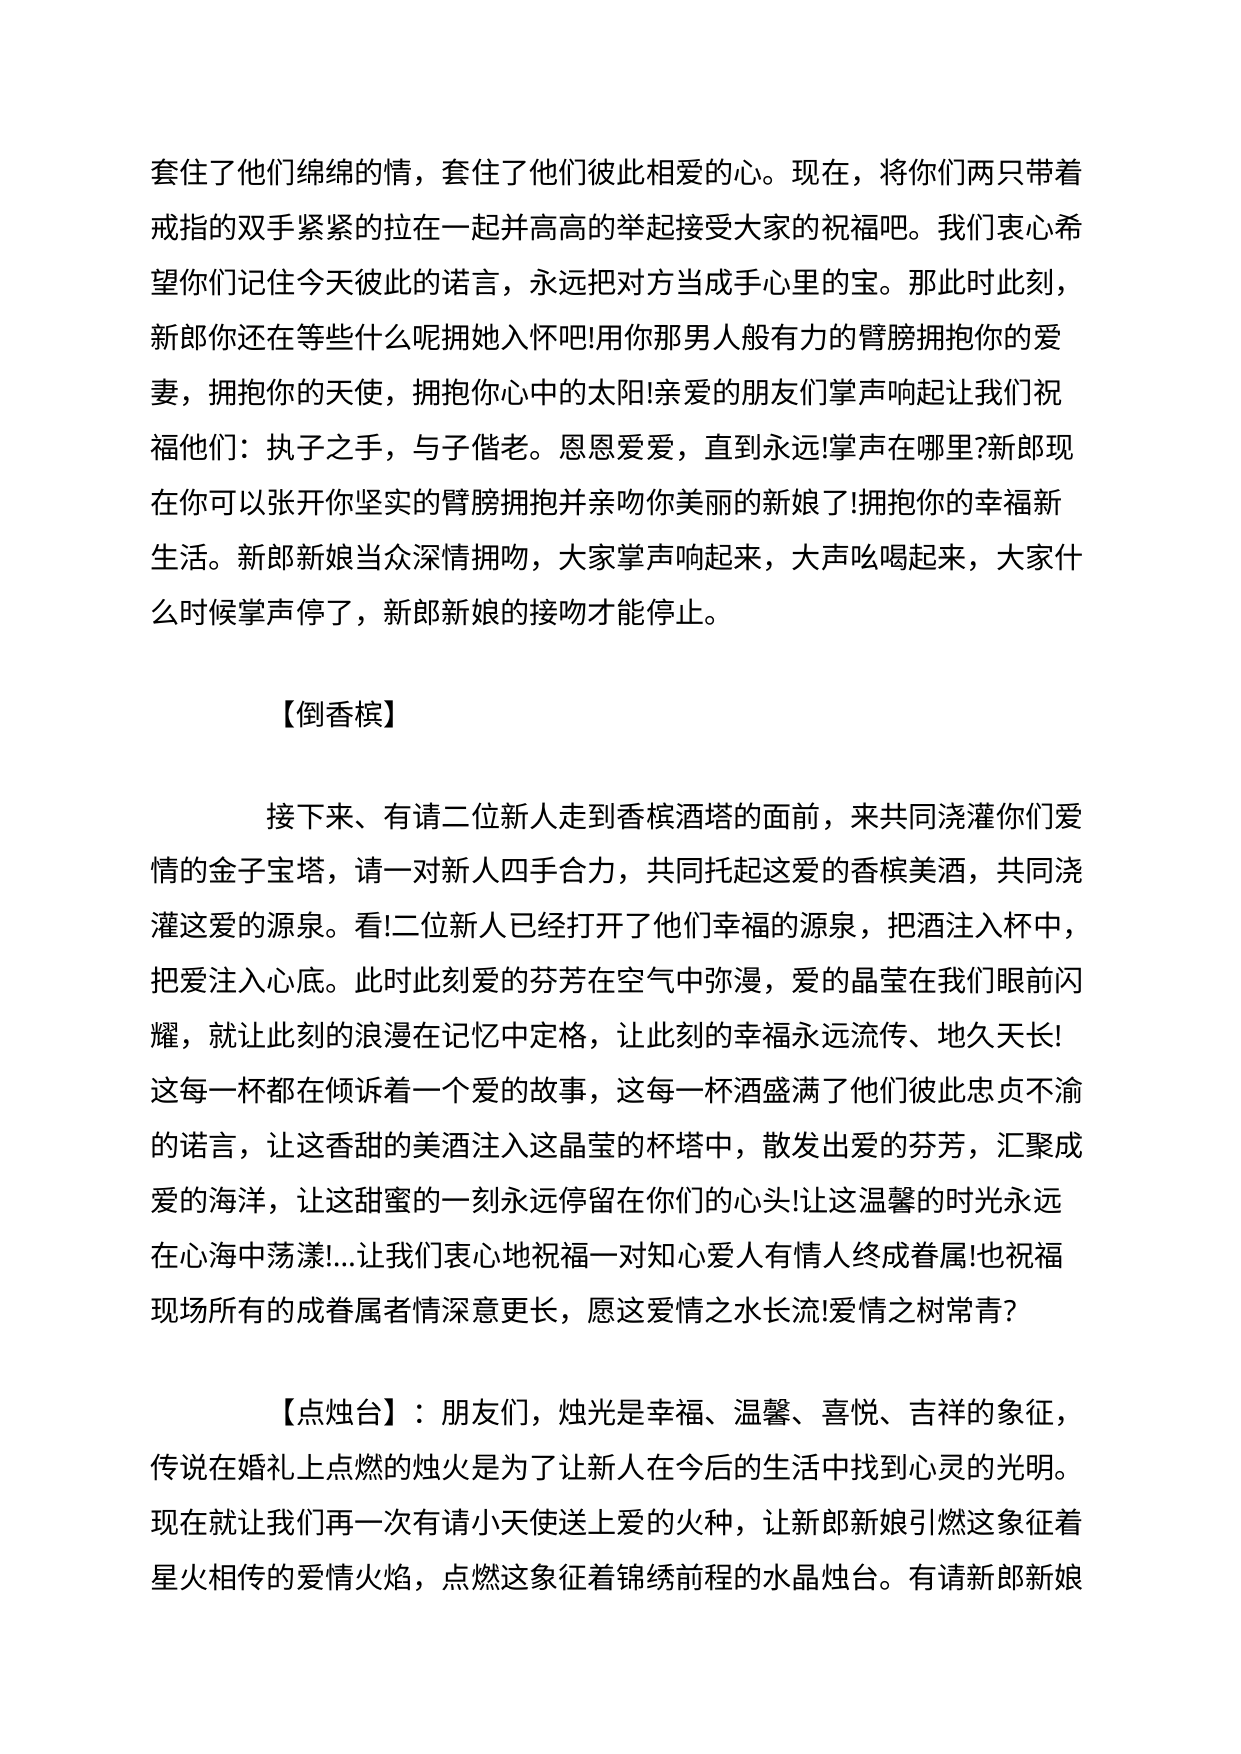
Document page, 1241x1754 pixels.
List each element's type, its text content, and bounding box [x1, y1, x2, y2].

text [150, 150, 1090, 632]
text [150, 1389, 1090, 1597]
text 【倒香槟】 [150, 691, 1090, 734]
text 接下来、有请二位新人走到香槟酒塔的面前，来共同浇灌你们爱情的金子宝塔，请一对新人四手合力，共同托起这爱的香槟美酒，共同浇灌这爱的源泉。看!二位新人已经打开了他们幸福的源泉，把酒注入杯中，把爱注入心底。此时此刻爱的芬芳在空气中弥漫，爱的晶莹在我们眼前闪耀，就让此刻的浪漫在记忆中定格，让此刻的幸福永远流传、地久天长!这每一杯都在倾诉着一个爱的故事，这每一杯酒盛满了他们彼此忠贞不渝的诺言，让这香甜的美酒注入这晶莹的杯塔中，散发出爱的芬芳，汇聚成爱的海洋，让这甜蜜的一刻永远停留在你们的心头!让这温馨的时光永远在心海中荡漾!…让我们衷心地祝福一对知心爱人有情人终成眷属!也祝福现场所有的成眷属者情深意更长，愿这爱情之水长流!爱情之树常青? [150, 793, 1090, 1330]
